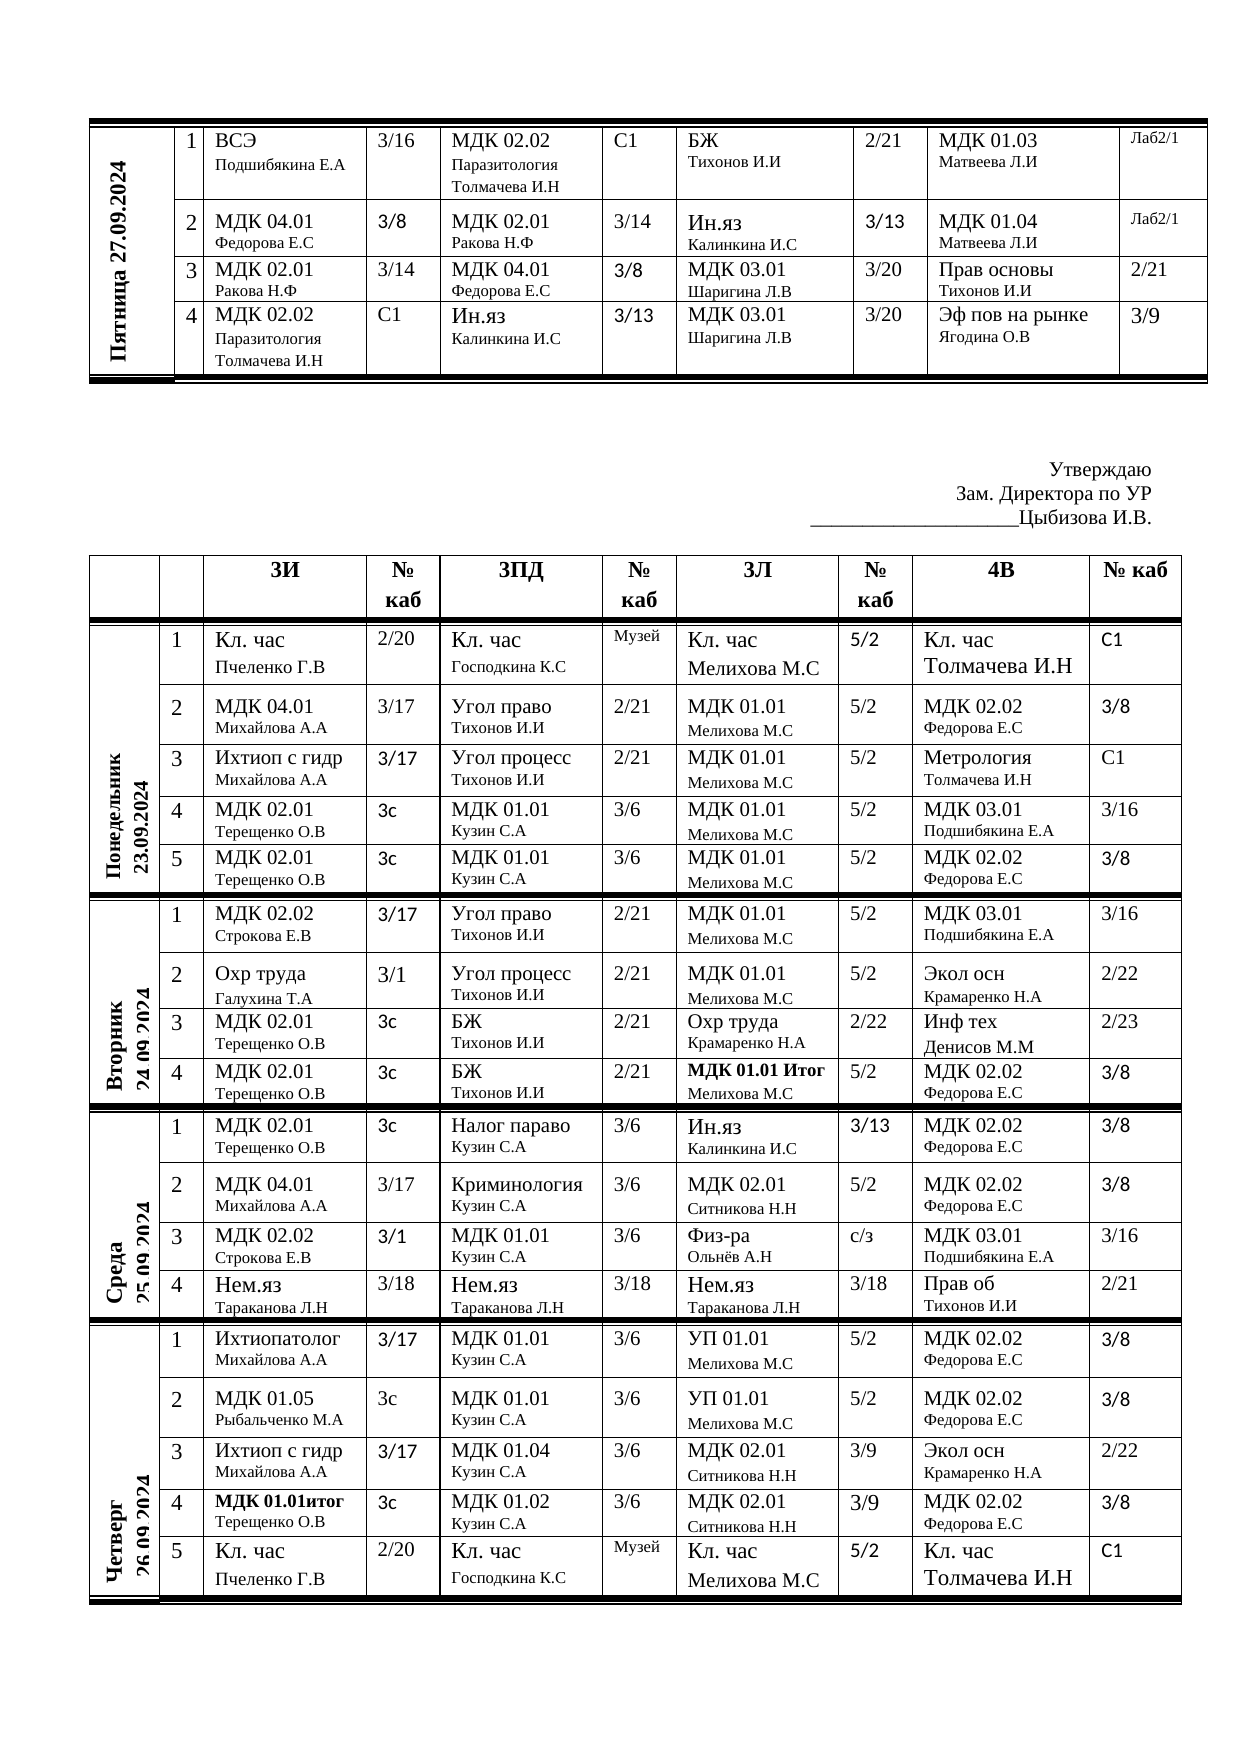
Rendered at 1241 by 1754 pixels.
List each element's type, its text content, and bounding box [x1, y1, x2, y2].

table_cell Ихтиопатолог Михайлова А.А [204, 1326, 366, 1377]
table_header [90, 556, 159, 617]
table_header № каб [367, 556, 439, 617]
table_cell 3/17 [367, 745, 439, 796]
table_cell 5/2 [839, 745, 912, 796]
table_cell 3/20 [854, 302, 927, 374]
table_cell 2/20 [367, 1537, 439, 1595]
table_cell Прав об Тихонов И.И [913, 1271, 1089, 1317]
table_cell Угол процесс Тихонов И.И [441, 953, 602, 1008]
table_cell Кл. час Господкина К.С [441, 1537, 602, 1595]
table_cell МДК 03.01 Шаригина Л.В [677, 257, 853, 301]
table_cell МДК 01.01 Мелихова М.С [677, 953, 838, 1008]
table_cell МДК 02.01 Терещенко О.В [204, 1113, 366, 1162]
table_cell 3/6 [603, 1223, 676, 1270]
table_cell 3/20 [854, 257, 927, 301]
table_cell Музей [603, 626, 676, 684]
table_cell 3/8 [1090, 1378, 1181, 1437]
table_cell 5/2 [839, 626, 912, 684]
table_cell 3/6 [603, 1490, 676, 1536]
table_cell Прав основы Тихонов И.И [928, 257, 1119, 301]
table_cell МДК 03.01 Шаригина Л.В [677, 302, 853, 374]
table_cell 3 [175, 257, 203, 301]
table_header 4В [913, 556, 1089, 617]
table_cell Угол право Тихонов И.И [441, 685, 602, 744]
table_cell 3/8 [1090, 1113, 1181, 1162]
table_cell МДК 01.01 Мелихова М.С [677, 845, 838, 892]
table_cell Кл. час Мелихова М.С [677, 1537, 838, 1595]
table_cell МДК 02.02 Федорова Е.С [913, 1378, 1089, 1437]
table_cell МДК 02.02 Паразитология Толмачева И.Н [441, 128, 602, 199]
table_cell С1 [603, 128, 676, 199]
text Утверждаю [89, 457, 1152, 481]
table_cell 3/17 [367, 685, 439, 744]
table_cell 2/21 [603, 685, 676, 744]
table_cell Эф пов на рынке Ягодина О.В [928, 302, 1119, 374]
table_cell 3с [367, 1378, 439, 1437]
table_cell 2/21 [603, 1009, 676, 1058]
table_cell 3/17 [367, 1326, 439, 1377]
table_cell 3/6 [603, 1438, 676, 1488]
table_cell МДК 01.01 Мелихова М.С [677, 797, 838, 844]
table_cell Кл. час Толмачева И.Н [913, 626, 1089, 684]
table_cell МДК 02.02 Строкова Е.В [204, 901, 366, 952]
table_cell 1 [160, 1113, 203, 1162]
table_cell 3/9 [1120, 302, 1207, 374]
table_header 3Л [677, 556, 838, 617]
table_cell С1 [367, 302, 440, 374]
table_cell МДК 01.01 Кузин С.А [441, 1378, 602, 1437]
table_cell Кл. час Пчеленко Г.В [204, 1537, 366, 1595]
table_cell 2/21 [603, 745, 676, 796]
table_cell МДК 01.01 Итог Мелихова М.С [677, 1059, 838, 1103]
table_cell 3с [367, 1490, 439, 1536]
table_cell МДК 04.01 Федорова Е.С [441, 257, 602, 301]
table_cell 2 [160, 1378, 203, 1437]
table_cell Экол осн Крамаренко Н.А [913, 1438, 1089, 1488]
table_cell 3/8 [1090, 685, 1181, 744]
table_cell 3/18 [839, 1271, 912, 1317]
table_cell УП 01.01 Мелихова М.С [677, 1326, 838, 1377]
table_cell 2/21 [603, 1059, 676, 1103]
table_cell МДК 02.01 Ракова Н.Ф [204, 257, 366, 301]
table_cell 1 [160, 901, 203, 952]
table_cell МДК 01.01итог Терещенко О.В [204, 1490, 366, 1536]
table_cell 3/8 [367, 200, 440, 256]
table_cell Кл. час Толмачева И.Н [913, 1537, 1089, 1595]
table_cell 3/16 [1090, 901, 1181, 952]
table_cell Лаб2/1 [1120, 128, 1207, 199]
table_cell Кл. час Пчеленко Г.В [204, 626, 366, 684]
table_cell 3/8 [1090, 1059, 1181, 1103]
table_cell 3с [367, 797, 439, 844]
table_cell 4 [160, 797, 203, 844]
table_cell Нем.яз Тараканова Л.Н [204, 1271, 366, 1317]
table_cell МДК 02.02 Федорова Е.С [913, 845, 1089, 892]
table_cell 3/6 [603, 845, 676, 892]
table_cell Лаб2/1 [1120, 200, 1207, 256]
table_cell МДК 03.01 Подшибякина Е.А [913, 1223, 1089, 1270]
table_cell Нем.яз Тараканова Л.Н [677, 1271, 838, 1317]
table_cell УП 01.01 Мелихова М.С [677, 1378, 838, 1437]
table_cell МДК 04.01 Михайлова А.А [204, 685, 366, 744]
table_cell 2/21 [854, 128, 927, 199]
table_cell БЖ Тихонов И.И [677, 128, 853, 199]
table_cell МДК 02.02 Федорова Е.С [913, 1113, 1089, 1162]
table_cell 2 [160, 1163, 203, 1222]
table_cell С1 [1090, 1537, 1181, 1595]
table_cell 1 [160, 626, 203, 684]
table_cell 3/13 [603, 302, 676, 374]
table_header 3ПД [441, 556, 602, 617]
table_cell МДК 02.02 Федорова Е.С [913, 685, 1089, 744]
table_cell 3/17 [367, 1163, 439, 1222]
table_cell МДК 01.01 Мелихова М.С [677, 745, 838, 796]
table_cell 3/16 [1090, 797, 1181, 844]
table_cell 3/8 [1090, 1163, 1181, 1222]
table_cell 3/6 [603, 1163, 676, 1222]
table_cell МДК 01.04 Кузин С.А [441, 1438, 602, 1488]
table_cell 5 [160, 845, 203, 892]
table_cell Охр труда Галухина Т.А [204, 953, 366, 1008]
table_cell 3 [160, 745, 203, 796]
table_cell 3 [160, 1223, 203, 1270]
table_cell 3/6 [603, 1326, 676, 1377]
table_cell Охр труда Крамаренко Н.А [677, 1009, 838, 1058]
table_cell МДК 01.01 Мелихова М.С [677, 685, 838, 744]
table_cell Кл. час Господкина К.С [441, 626, 602, 684]
table_cell Угол процесс Тихонов И.И [441, 745, 602, 796]
table_cell БЖ Тихонов И.И [441, 1059, 602, 1103]
table_cell МДК 02.02 Паразитология Толмачева И.Н [204, 302, 366, 374]
table_cell 3/1 [367, 953, 439, 1008]
table_cell 3с [367, 845, 439, 892]
table_cell Экол осн Крамаренко Н.А [913, 953, 1089, 1008]
table_cell 1 [160, 1326, 203, 1377]
table_cell 2/21 [603, 901, 676, 952]
table_cell Ихтиоп с гидр Михайлова А.А [204, 1438, 366, 1488]
table_cell Понедельник 23.09.2024 [90, 626, 159, 892]
table_cell Музей [603, 1537, 676, 1595]
table_cell МДК 02.01 Терещенко О.В [204, 1009, 366, 1058]
table_cell 3с [367, 1009, 439, 1058]
table_cell ВСЭ Подшибякина Е.А [204, 128, 366, 199]
table_cell 3/8 [1090, 845, 1181, 892]
table_cell Метрология Толмачева И.Н [913, 745, 1089, 796]
table_cell 2/20 [367, 626, 439, 684]
table_cell 5/2 [839, 901, 912, 952]
table_cell МДК 01.04 Матвеева Л.И [928, 200, 1119, 256]
table_cell 5/2 [839, 1326, 912, 1377]
table_cell МДК 02.01 Ситникова Н.Н [677, 1438, 838, 1488]
table_cell МДК 02.01 Терещенко О.В [204, 845, 366, 892]
table_cell 3с [367, 1113, 439, 1162]
table_cell 4 [160, 1271, 203, 1317]
table_cell МДК 01.01 Кузин С.А [441, 1223, 602, 1270]
table_cell Среда 25.09.2024 [90, 1113, 159, 1317]
table_cell 1 [175, 128, 203, 199]
table_cell Инф тех Денисов М.М [913, 1009, 1089, 1058]
table_cell 4 [160, 1059, 203, 1103]
table_cell Кл. час Мелихова М.С [677, 626, 838, 684]
table_cell МДК 03.01 Подшибякина Е.А [913, 797, 1089, 844]
table_cell МДК 02.01 Ситникова Н.Н [677, 1490, 838, 1536]
table_cell МДК 02.02 Федорова Е.С [913, 1490, 1089, 1536]
table_cell С1 [1090, 626, 1181, 684]
table_cell 2/23 [1090, 1009, 1181, 1058]
table_header № каб [1090, 556, 1181, 617]
table_cell МДК 01.02 Кузин С.А [441, 1490, 602, 1536]
table_cell 3/16 [367, 128, 440, 199]
table_cell 3/9 [839, 1438, 912, 1488]
table_cell 3/6 [603, 797, 676, 844]
table_cell 5/2 [839, 685, 912, 744]
table_cell 3/16 [1090, 1223, 1181, 1270]
table_cell 5/2 [839, 953, 912, 1008]
table_cell 5/2 [839, 1059, 912, 1103]
table_cell 2/22 [1090, 1438, 1181, 1488]
table_cell Пятница 27.09.2024 [90, 128, 174, 374]
table_cell МДК 01.01 Кузин С.А [441, 1326, 602, 1377]
table_cell МДК 02.01 Ситникова Н.Н [677, 1163, 838, 1222]
table_cell МДК 04.01 Михайлова А.А [204, 1163, 366, 1222]
table_cell 3/17 [367, 901, 439, 952]
table_cell 2 [160, 953, 203, 1008]
table_cell 4 [160, 1490, 203, 1536]
table_header № каб [839, 556, 912, 617]
table_cell МДК 02.01 Терещенко О.В [204, 1059, 366, 1103]
table_cell 2/21 [1090, 1271, 1181, 1317]
table_cell Физ-ра Ольнёв А.Н [677, 1223, 838, 1270]
table_cell БЖ Тихонов И.И [441, 1009, 602, 1058]
table_header [160, 556, 203, 617]
table_cell 3/1 [367, 1223, 439, 1270]
table_cell МДК 02.01 Ракова Н.Ф [441, 200, 602, 256]
table_header 3И [204, 556, 366, 617]
table_cell МДК 03.01 Подшибякина Е.А [913, 901, 1089, 952]
table_cell МДК 04.01 Федорова Е.С [204, 200, 366, 256]
table_cell 5/2 [839, 1537, 912, 1595]
table_cell 3/9 [839, 1490, 912, 1536]
table_cell 3/6 [603, 1378, 676, 1437]
table_cell Ихтиоп с гидр Михайлова А.А [204, 745, 366, 796]
table_cell 5 [160, 1537, 203, 1595]
table_cell 3/13 [839, 1113, 912, 1162]
table_cell МДК 02.02 Строкова Е.В [204, 1223, 366, 1270]
table_cell Угол право Тихонов И.И [441, 901, 602, 952]
table_cell 3/6 [603, 1113, 676, 1162]
table_cell МДК 02.02 Федорова Е.С [913, 1059, 1089, 1103]
table_cell МДК 01.01 Кузин С.А [441, 797, 602, 844]
table_cell МДК 02.02 Федорова Е.С [913, 1326, 1089, 1377]
table_cell МДК 02.02 Федорова Е.С [913, 1163, 1089, 1222]
table_cell Вторник 24.09.2024 [90, 901, 159, 1103]
table_cell 2/22 [1090, 953, 1181, 1008]
table_cell 2/21 [1120, 257, 1207, 301]
table_cell 3/14 [603, 200, 676, 256]
table_cell МДК 01.03 Матвеева Л.И [928, 128, 1119, 199]
table_cell 3/18 [367, 1271, 439, 1317]
table_cell 2 [175, 200, 203, 256]
table_cell 5/2 [839, 1378, 912, 1437]
table_cell 3/18 [603, 1271, 676, 1317]
table_cell 5/2 [839, 797, 912, 844]
table_cell 2 [160, 685, 203, 744]
table_cell МДК 01.01 Мелихова М.С [677, 901, 838, 952]
table_cell 3с [367, 1059, 439, 1103]
table_cell 2/22 [839, 1009, 912, 1058]
table_cell 3/8 [1090, 1326, 1181, 1377]
table_cell 3 [160, 1438, 203, 1488]
table_cell 3/17 [367, 1438, 439, 1488]
table_cell 3 [160, 1009, 203, 1058]
table_cell С1 [1090, 745, 1181, 796]
table_cell 3/8 [1090, 1490, 1181, 1536]
text ____________________Цыбизова И.В. [89, 505, 1152, 529]
table_cell Четверг 26.09.2024 [90, 1326, 159, 1595]
table_cell 5/2 [839, 1163, 912, 1222]
table_cell Ин.яз Калинкина И.С [441, 302, 602, 374]
table_cell МДК 01.01 Кузин С.А [441, 845, 602, 892]
table_cell 3/13 [854, 200, 927, 256]
table_cell 3/8 [603, 257, 676, 301]
table_cell 4 [175, 302, 203, 374]
table_cell 2/21 [603, 953, 676, 1008]
table_cell Ин.яз Калинкина И.С [677, 200, 853, 256]
table_cell Криминология Кузин С.А [441, 1163, 602, 1222]
table_cell Ин.яз Калинкина И.С [677, 1113, 838, 1162]
table_cell 3/14 [367, 257, 440, 301]
text Зам. Директора по УР [89, 481, 1152, 505]
table_header № каб [603, 556, 676, 617]
table_cell МДК 02.01 Терещенко О.В [204, 797, 366, 844]
table_cell Нем.яз Тараканова Л.Н [441, 1271, 602, 1317]
table_cell с/з [839, 1223, 912, 1270]
table_cell Налог параво Кузин С.А [441, 1113, 602, 1162]
table_cell МДК 01.05 Рыбальченко М.А [204, 1378, 366, 1437]
table_cell 5/2 [839, 845, 912, 892]
